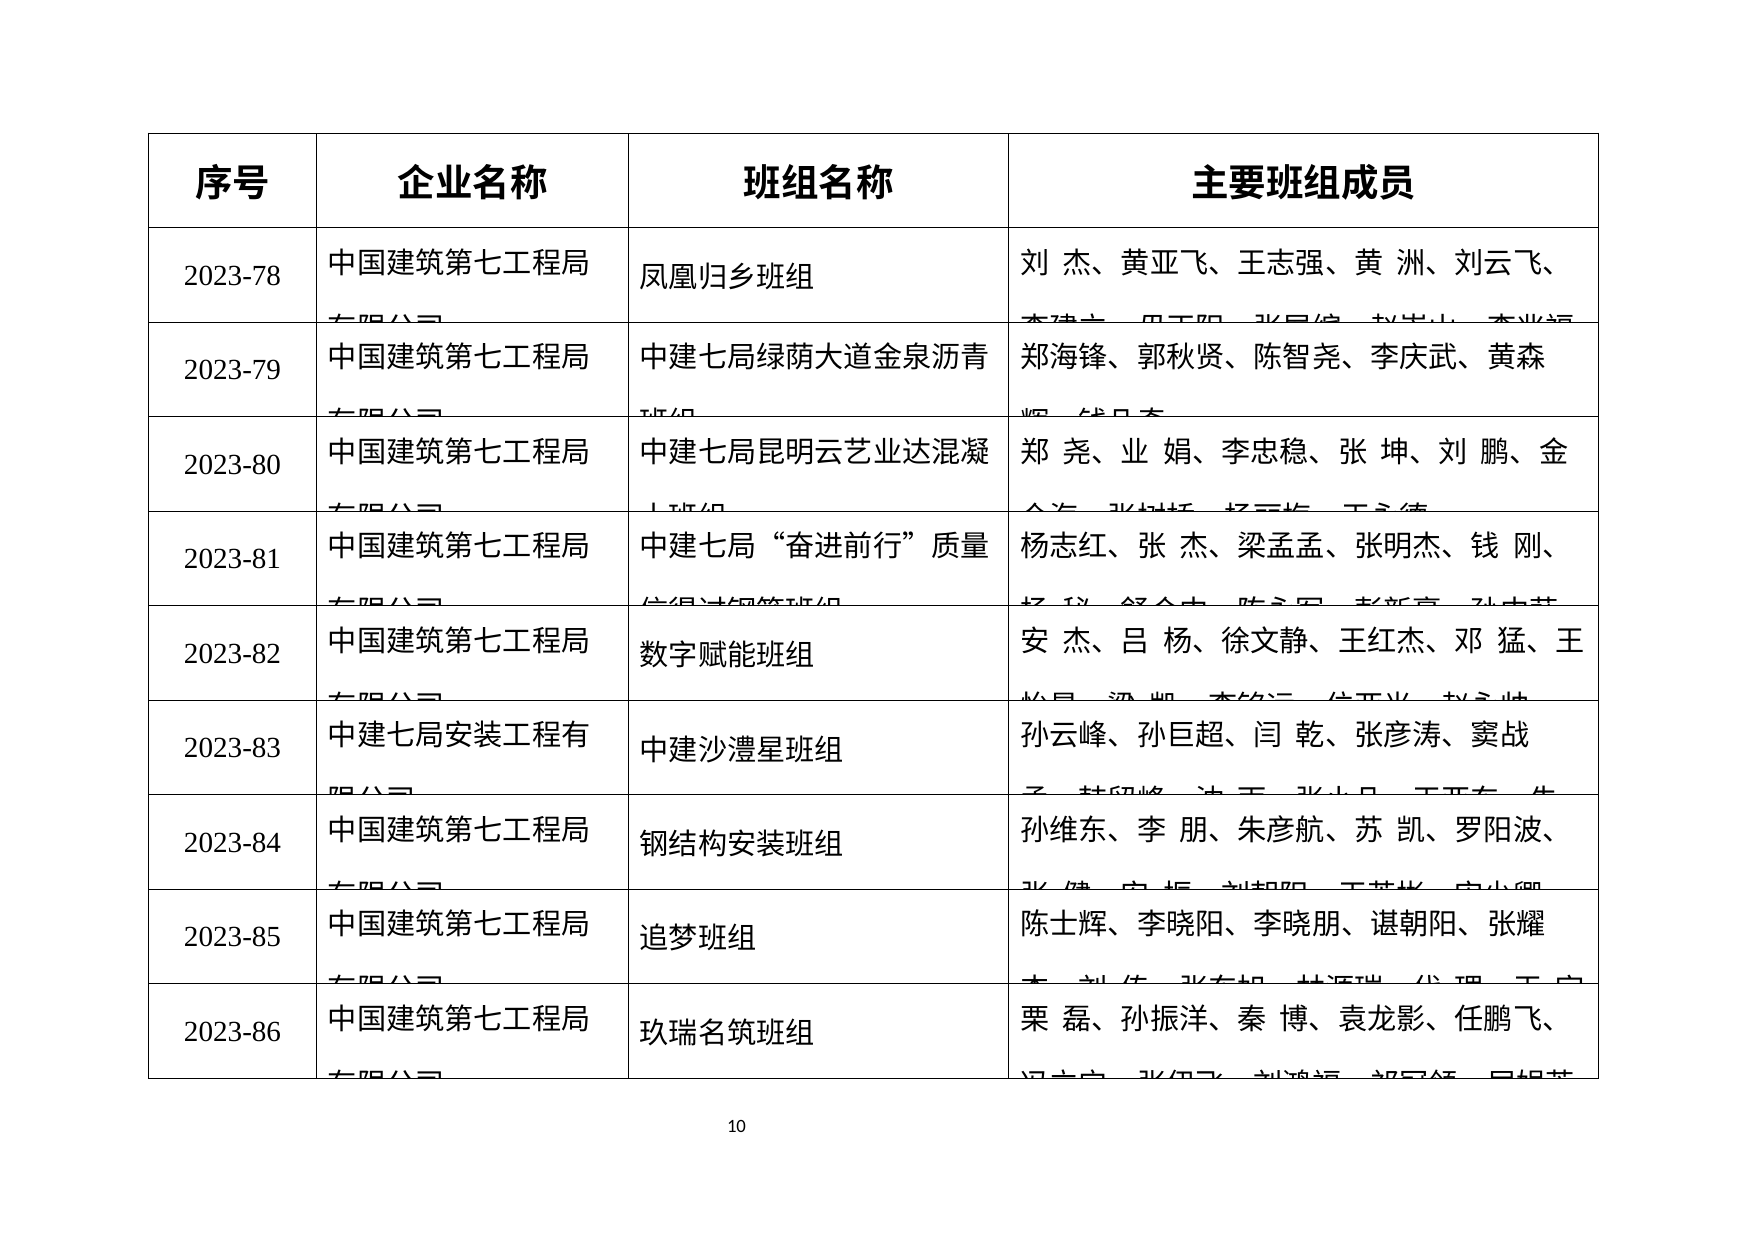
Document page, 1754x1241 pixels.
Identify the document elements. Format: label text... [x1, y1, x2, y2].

table_cell 凤凰归乡班组 [629, 228, 1008, 322]
table_cell 中建七局“奋进前行”质量信得过钢筋班组 [629, 512, 1008, 605]
table_cell 中国建筑第七工程局有限公司 [317, 890, 628, 983]
table_cell 2023-85 [149, 890, 316, 983]
table_cell 中国建筑第七工程局有限公司 [317, 795, 628, 888]
table_cell 2023-84 [149, 795, 316, 888]
table_cell 安 杰、吕 杨、徐文静、王红杰、邓 猛、王怡昊、梁 凯、李铭远、位亚光、赵永帅 [1009, 606, 1598, 699]
table_cell 追梦班组 [629, 890, 1008, 983]
table_cell 中国建筑第七工程局有限公司 [317, 512, 628, 605]
table_cell 2023-80 [149, 417, 316, 511]
table_cell 中国建筑第七工程局有限公司 [317, 606, 628, 699]
table_cell 孙云峰、孙巨超、闫 乾、张彦涛、窦战孟、韩留峰、沈 雨、张小凡、王亚东、朱亚鹏 [1009, 701, 1598, 794]
table_cell 2023-79 [149, 323, 316, 416]
table_cell 2023-83 [149, 701, 316, 794]
table_cell 栗 磊、孙振洋、秦 博、袁龙影、任鹏飞、冯立宁、张伊飞、刘鸿福、祁冠领、屈娟芳 [1009, 984, 1598, 1077]
table_cell 中建沙澧星班组 [629, 701, 1008, 794]
table_cell 陈士辉、李晓阳、李晓朋、谌朝阳、张耀杰、刘 传、张东旭、林源瑞、代 理、王 宇 [1009, 890, 1598, 983]
table_cell 郑海锋、郭秋贤、陈智尧、李庆武、黄森辉、钱凡奇 [1009, 323, 1598, 416]
table_cell 玖瑞名筑班组 [629, 984, 1008, 1077]
table_cell 刘 杰、黄亚飞、王志强、黄 洲、刘云飞、李建立、毋正阳、张展缤、赵崇山、李兆福 [1009, 228, 1598, 322]
table_cell 钢结构安装班组 [629, 795, 1008, 888]
table_cell 孙维东、李 朋、朱彦航、苏 凯、罗阳波、张 健、安 振、刘朝阳、王英彬、宋少卿 [1009, 795, 1598, 888]
table_cell 中建七局昆明云艺业达混凝土班组 [629, 417, 1008, 511]
table_header 班组名称 [629, 134, 1008, 227]
table_cell 中国建筑第七工程局有限公司 [317, 417, 628, 511]
table_cell 2023-81 [149, 512, 316, 605]
table_header 企业名称 [317, 134, 628, 227]
table_cell 2023-78 [149, 228, 316, 322]
table_cell 郑 尧、业 娟、李忠稳、张 坤、刘 鹏、金仓海、张树桥、杨丽梅、王永德 [1009, 417, 1598, 511]
table_cell 中国建筑第七工程局有限公司 [317, 984, 628, 1077]
table_cell 杨志红、张 杰、梁孟孟、张明杰、钱 刚、杨 秘、舒合中、陈永军、彭新豪、孙中荪 [1009, 512, 1598, 605]
table_header 主要班组成员 [1009, 134, 1598, 227]
table_cell 中国建筑第七工程局有限公司 [317, 323, 628, 416]
table_cell 2023-86 [149, 984, 316, 1077]
table_header 序号 [149, 134, 316, 227]
table_cell 中国建筑第七工程局有限公司 [317, 228, 628, 322]
table_cell 2023-82 [149, 606, 316, 699]
table_cell 中建七局绿荫大道金泉沥青班组 [629, 323, 1008, 416]
table_cell 中建七局安装工程有限公司 [317, 701, 628, 794]
table_cell 数字赋能班组 [629, 606, 1008, 699]
